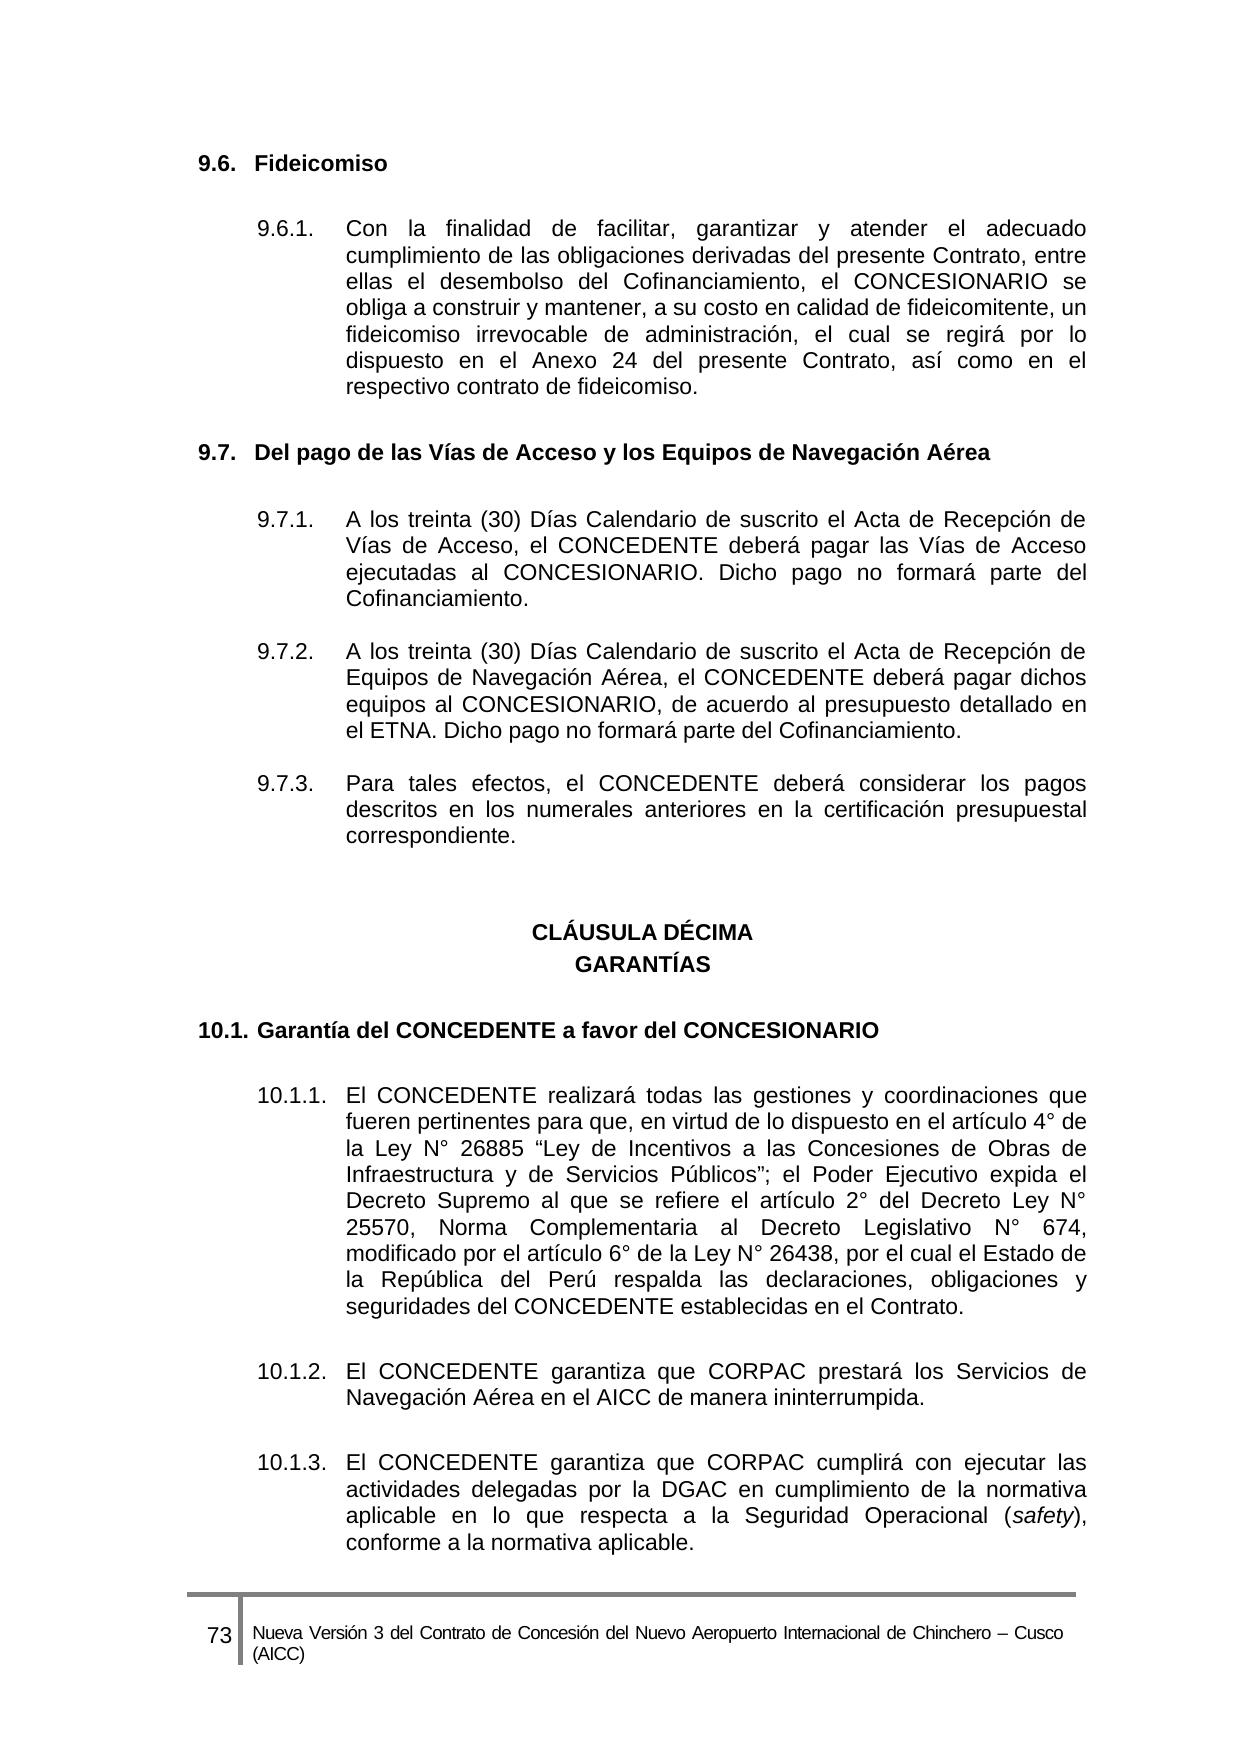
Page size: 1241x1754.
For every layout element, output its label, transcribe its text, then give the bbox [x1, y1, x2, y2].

list Para tales efectos, el CONCEDENTE deberá considerar los pagos descritos en los numerales anteriores en la certificación presupuestal correspondiente. [257, 770, 1087, 849]
subtitle GARANTÍAS [198, 951, 1087, 978]
list El CONCEDENTE garantiza que CORPAC prestará los Servicios de Navegación Aérea en el AICC de manera ininterrumpida. [257, 1358, 1087, 1411]
subtitle CLÁUSULA DÉCIMA [198, 919, 1087, 945]
list Fideicomiso [198, 150, 1087, 176]
list Del pago de las Vías de Acceso y los Equipos de Navegación Aérea [198, 438, 1087, 465]
list A los treinta (30) Días Calendario de suscrito el Acta de Recepción de Equipos de Navegación Aérea, el CONCEDENTE deberá pagar dichos equipos al CONCESIONARIO, de acuerdo al presupuesto detallado en el ETNA. Dicho pago no formará parte del Cofinanciamiento. [257, 638, 1087, 743]
list El CONCEDENTE realizará todas las gestiones y coordinaciones que fueren pertinentes para que, en virtud de lo dispuesto en el artículo 4° de la Ley N° 26885 “Ley de Incentivos a las Concesiones de Obras de Infraestructura y de Servicios Públicos”; el Poder Ejecutivo expida el Decreto Supremo al que se refiere el artículo 2° del Decreto Ley N° 25570, Norma Complementaria al Decreto Legislativo N° 674, modificado por el artículo 6° de la Ley N° 26438, por el cual el Estado de la República del Perú respalda las declaraciones, obligaciones y seguridades del CONCEDENTE establecidas en el Contrato. [257, 1082, 1087, 1319]
list A los treinta (30) Días Calendario de suscrito el Acta de Recepción de Vías de Acceso, el CONCEDENTE deberá pagar las Vías de Acceso ejecutadas al CONCESIONARIO. Dicho pago no formará parte del Cofinanciamiento. [257, 506, 1087, 612]
list El CONCEDENTE garantiza que CORPAC cumplirá con ejecutar las actividades delegadas por la DGAC en cumplimiento de la normativa aplicable en lo que respecta a la Seguridad Operacional (safety), conforme a la normativa aplicable. [257, 1449, 1087, 1555]
list Con la finalidad de facilitar, garantizar y atender el adecuado cumplimiento de las obligaciones derivadas del presente Contrato, entre ellas el desembolso del Cofinanciamiento, el CONCESIONARIO se obliga a construir y mantener, a su costo en calidad de fideicomitente, un fideicomiso irrevocable de administración, el cual se regirá por lo dispuesto en el Anexo 24 del presente Contrato, así como en el respectivo contrato de fideicomiso. [257, 215, 1087, 400]
list Garantía del CONCEDENTE a favor del CONCESIONARIO [198, 1017, 1087, 1043]
